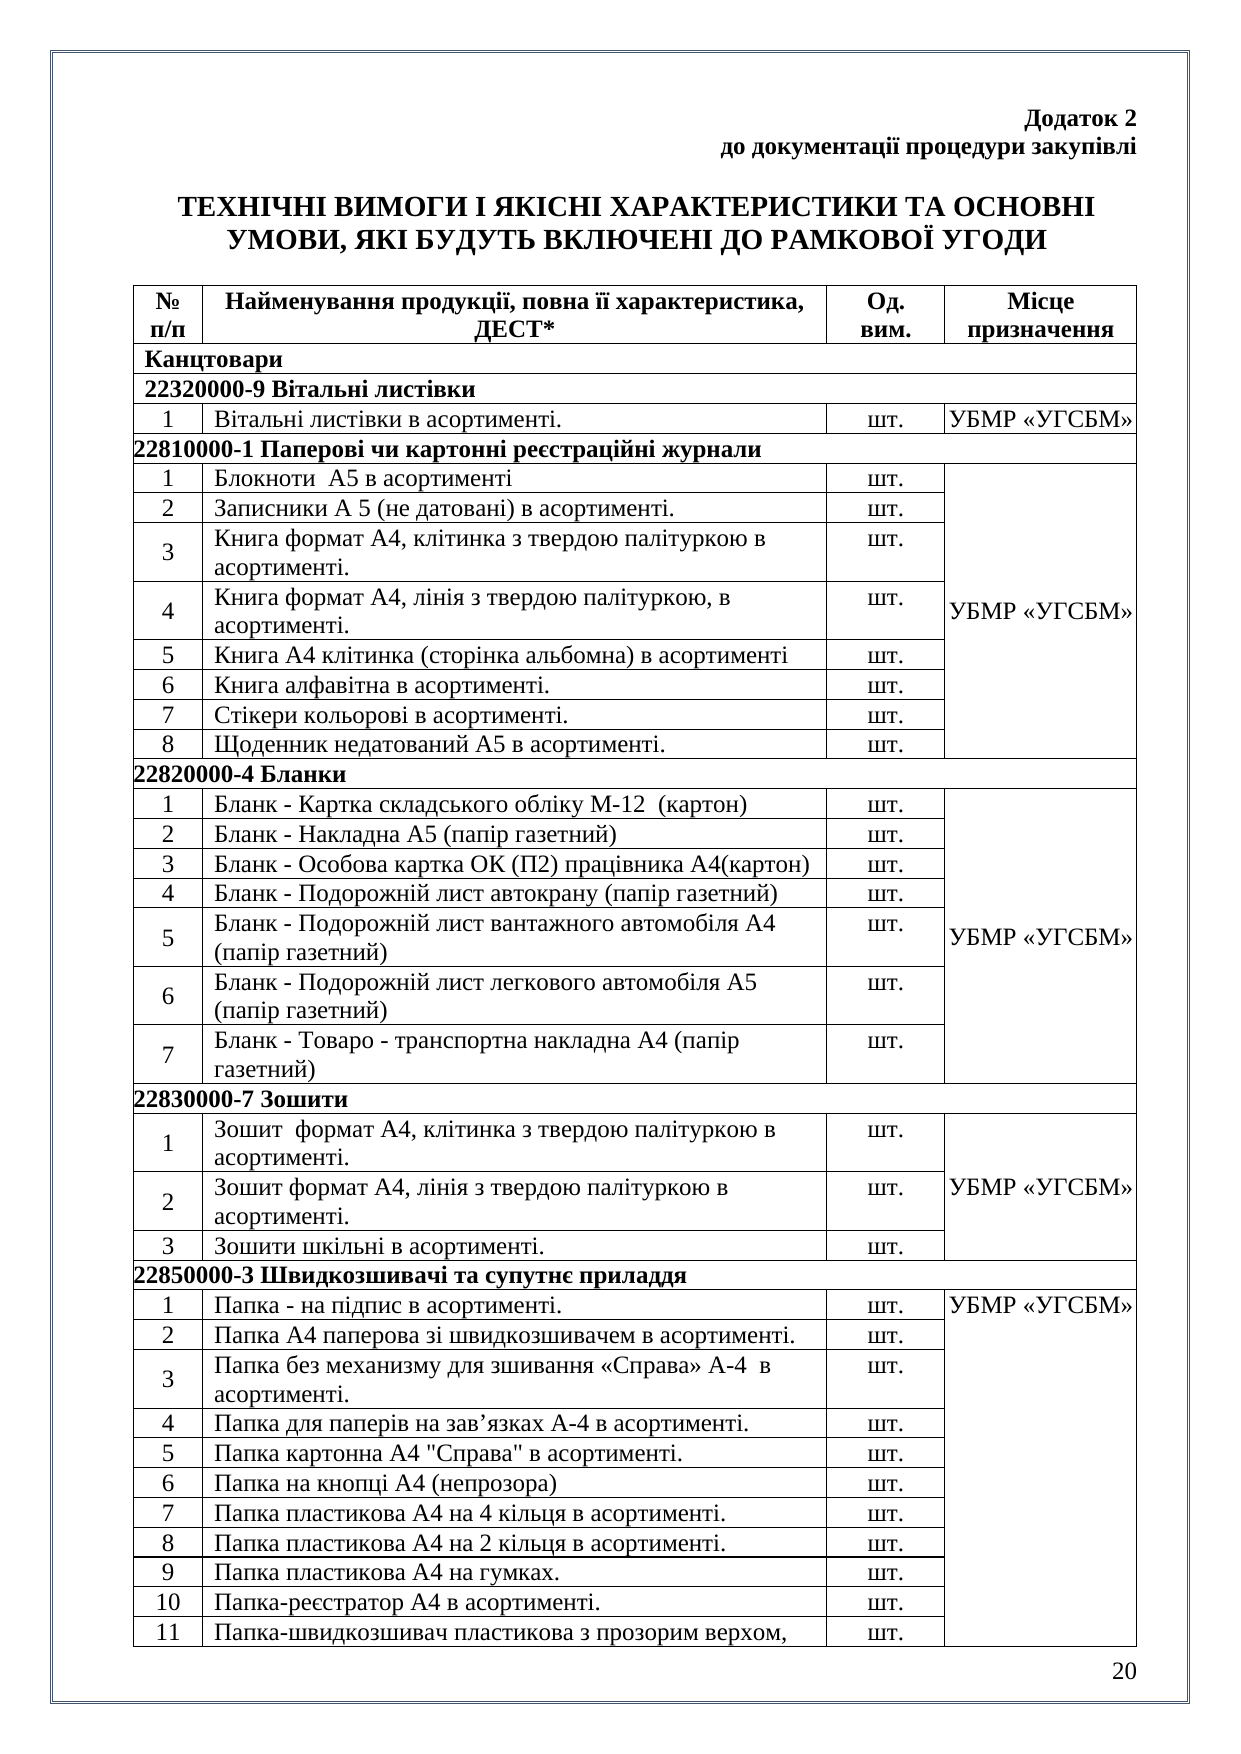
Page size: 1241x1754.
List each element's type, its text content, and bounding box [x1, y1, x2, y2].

table_cell 22810000-1 Паперові чи картонні реєстраційні журнали [134, 434, 1136, 462]
table_cell Папка на кнопці А4 (непрозора) [203, 1468, 826, 1497]
table_cell шт. [827, 404, 944, 433]
table_cell шт. [827, 493, 944, 522]
table_cell шт. [827, 789, 944, 818]
table_cell Папка - на підпис в асортименті. [203, 1290, 826, 1319]
table_cell Вітальні листівки в асортименті. [203, 404, 826, 433]
table_cell 5 [134, 1438, 202, 1467]
text Додаток 2 [133, 103, 1137, 131]
table_cell Папка пластикова А4 на 2 кільця в асортименті. [203, 1528, 826, 1556]
table_cell Книга формат А4, лінія з твердою палітуркою, в асортименті. [203, 582, 826, 639]
table_cell шт. [827, 908, 944, 966]
table_cell 5 [134, 640, 202, 669]
table_cell 3 [134, 1350, 202, 1407]
table_cell 1 [134, 1290, 202, 1319]
table_cell шт. [827, 700, 944, 728]
table_cell 6 [134, 967, 202, 1024]
table_cell шт. [827, 1468, 944, 1497]
table_cell Книга формат А4, клітинка з твердою палітуркою в асортименті. [203, 523, 826, 581]
table_cell 7 [134, 1025, 202, 1083]
table_cell 2 [134, 493, 202, 522]
table_header № п/п [134, 286, 202, 343]
table_cell УБМР «УГСБМ» [945, 789, 1136, 1083]
table_cell 8 [134, 730, 202, 758]
table_cell Блокноти А5 в асортименті [203, 464, 826, 492]
table_cell 2 [134, 1172, 202, 1230]
table_cell Зошит формат А4, клітинка з твердою палітуркою в асортименті. [203, 1114, 826, 1171]
table_cell шт. [827, 1498, 944, 1527]
table_cell шт. [827, 1290, 944, 1319]
table_cell УБМР «УГСБМ» [945, 1114, 1136, 1259]
table_cell 1 [134, 464, 202, 492]
table_cell шт. [827, 1528, 944, 1556]
table_header Найменування продукції, повна її характеристика, ДЕСТ* [203, 286, 826, 343]
table_cell 22820000-4 Бланки [134, 759, 1136, 788]
table_cell 10 [134, 1587, 202, 1616]
table_cell 7 [134, 1498, 202, 1527]
table_cell шт. [827, 640, 944, 669]
table_cell Бланк - Картка складського обліку М-12 (картон) [203, 789, 826, 818]
table_cell 9 [134, 1558, 202, 1586]
table_cell шт. [827, 1320, 944, 1349]
table_header Місце призначення [945, 286, 1136, 343]
table_cell 4 [134, 879, 202, 907]
table_cell Бланк - Товаро - транспортна накладна А4 (папір газетний) [203, 1025, 826, 1083]
table_cell 5 [134, 908, 202, 966]
table_cell 4 [134, 1409, 202, 1437]
table_cell шт. [827, 1587, 944, 1616]
table_cell Стікери кольорові в асортименті. [203, 700, 826, 728]
table_cell УБМР «УГСБМ» [945, 1290, 1136, 1646]
table_cell 6 [134, 1468, 202, 1497]
table_cell Папка пластикова А4 на гумках. [203, 1558, 826, 1586]
table_cell 3 [134, 523, 202, 581]
table_cell 7 [134, 700, 202, 728]
table_cell Канцтовари [134, 344, 1136, 373]
table_cell Папка А4 паперова зі швидкозшивачем в асортименті. [203, 1320, 826, 1349]
table_cell 11 [134, 1617, 202, 1646]
table_cell шт. [827, 1438, 944, 1467]
table_cell Бланк - Подорожній лист автокрану (папір газетний) [203, 879, 826, 907]
table_cell шт. [827, 1025, 944, 1083]
table_cell шт. [827, 819, 944, 848]
table_cell шт. [827, 849, 944, 877]
table_cell шт. [827, 582, 944, 639]
table_cell шт. [827, 1350, 944, 1407]
table_cell Папка пластикова А4 на 4 кільця в асортименті. [203, 1498, 826, 1527]
table_cell 1 [134, 1114, 202, 1171]
table_cell 2 [134, 1320, 202, 1349]
text ТЕХНІЧНІ ВИМОГИ І ЯКІСНІ ХАРАКТЕРИСТИКИ ТА ОСНОВНІ УМОВИ, ЯКІ БУДУТЬ ВКЛЮЧЕНІ ДО РАМКОВОЇ УГОДИ [136, 189, 1137, 256]
table_cell Папка картонна А4 "Справа" в асортименті. [203, 1438, 826, 1467]
table_cell УБМР «УГСБМ» [945, 464, 1136, 758]
table_cell 4 [134, 582, 202, 639]
table_cell 22320000-9 Вітальні листівки [134, 374, 1136, 403]
table_cell Зошит формат А4, лінія з твердою палітуркою в асортименті. [203, 1172, 826, 1230]
table_cell 8 [134, 1528, 202, 1556]
table_cell Щоденник недатований А5 в асортименті. [203, 730, 826, 758]
table_cell шт. [827, 1409, 944, 1437]
table_cell 3 [134, 849, 202, 877]
table_cell шт. [827, 967, 944, 1024]
table_cell 3 [134, 1231, 202, 1259]
table_cell Бланк - Подорожній лист легкового автомобіля А5 (папір газетний) [203, 967, 826, 1024]
table_cell шт. [827, 670, 944, 699]
table_cell шт. [827, 1617, 944, 1646]
table_cell шт. [827, 730, 944, 758]
table_cell Зошити шкільні в асортименті. [203, 1231, 826, 1259]
table_cell УБМР «УГСБМ» [945, 404, 1136, 433]
table_header Од. вим. [827, 286, 944, 343]
table_cell шт. [827, 1114, 944, 1171]
table_cell шт. [827, 879, 944, 907]
table_cell Бланк - Подорожній лист вантажного автомобіля А4 (папір газетний) [203, 908, 826, 966]
table_cell шт. [827, 1172, 944, 1230]
table_cell 22850000-3 Швидкозшивачі та супутнє приладдя [134, 1261, 1136, 1289]
table_cell шт. [827, 1231, 944, 1259]
table_cell шт. [827, 464, 944, 492]
table_cell Бланк - Особова картка ОК (П2) працівника А4(картон) [203, 849, 826, 877]
table_cell Папка-реєстратор А4 в асортименті. [203, 1587, 826, 1616]
table_cell 22830000-7 Зошити [134, 1084, 1136, 1113]
table_cell шт. [827, 1558, 944, 1586]
table_cell Папка без механизму для зшивання «Справа» А-4 в асортименті. [203, 1350, 826, 1407]
table_cell 6 [134, 670, 202, 699]
table_cell Книга алфавітна в асортименті. [203, 670, 826, 699]
table_cell шт. [827, 523, 944, 581]
table_cell Папка для паперів на зав’язках А-4 в асортименті. [203, 1409, 826, 1437]
table_cell 2 [134, 819, 202, 848]
table_cell 1 [134, 789, 202, 818]
subtitle до документації процедури закупівлі [133, 131, 1137, 160]
table_cell Записники А 5 (не датовані) в асортименті. [203, 493, 826, 522]
table_cell 1 [134, 404, 202, 433]
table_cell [203, 1617, 826, 1646]
table_cell Книга А4 клітинка (сторінка альбомна) в асортименті [203, 640, 826, 669]
table_cell Бланк - Накладна А5 (папір газетний) [203, 819, 826, 848]
